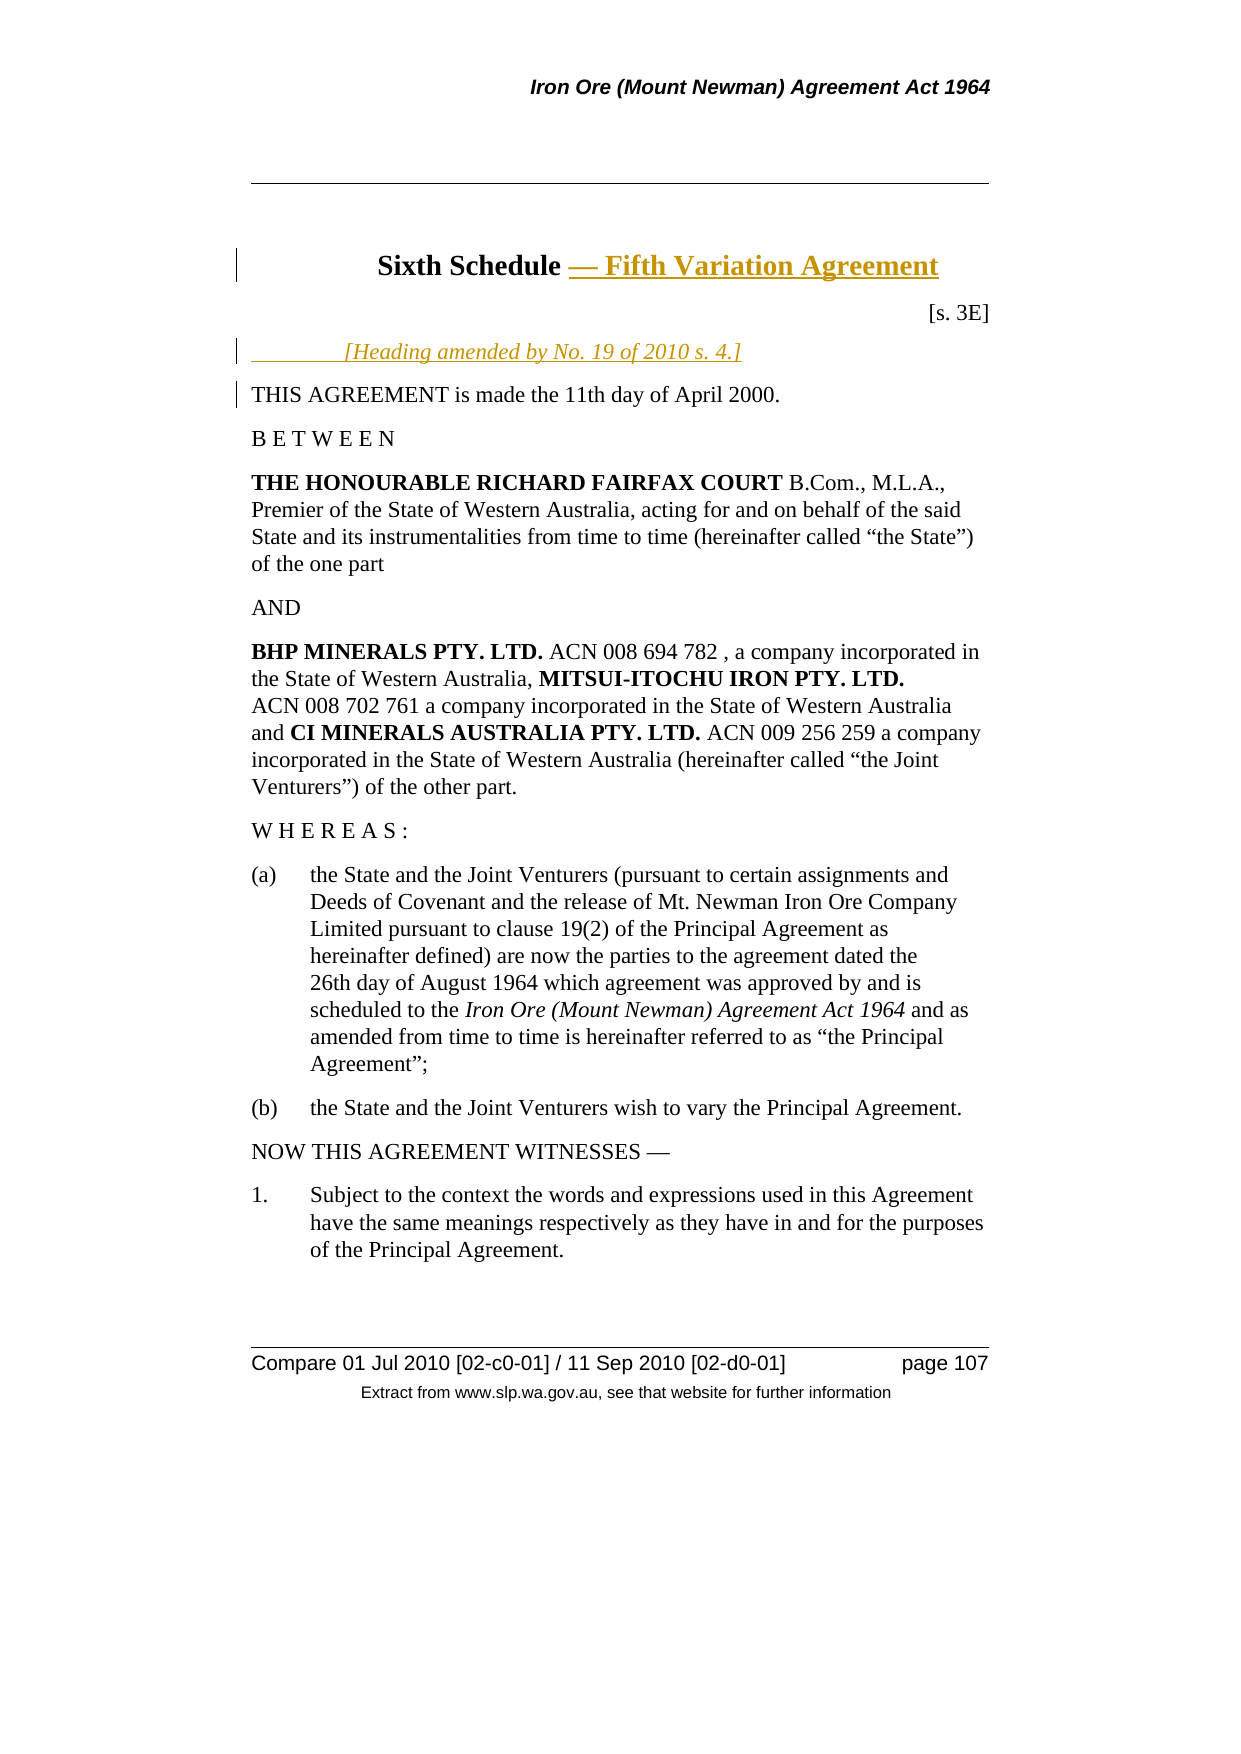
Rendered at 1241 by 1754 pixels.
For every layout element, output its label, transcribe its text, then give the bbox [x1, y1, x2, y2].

text (b) the State and the Joint Venturers wish to vary the Principal Agreement. [251, 1093, 989, 1120]
text 1. Subject to the context the words and expressions used in this Agreement have the same meanings respectively as they have in and for the purposes of the Principal Agreement. [251, 1181, 989, 1262]
text THIS AGREEMENT is made the 11th day of April 2000. [251, 381, 989, 408]
text [s. 3E] [251, 298, 989, 325]
subtitle Sixth Schedule [326, 248, 989, 282]
text NOW THIS AGREEMENT WITNESSES — [251, 1137, 989, 1164]
text AND [251, 593, 989, 620]
text THE HONOURABLE RICHARD FAIRFAX COURT B.Com., M.L.A., Premier of the State of Western Australia, acting for and on behalf of the said State and its instrumentalities from time to time (hereinafter called “the State”) of the one part [251, 468, 989, 577]
text W H E R E A S : [251, 816, 989, 843]
text BHP MINERALS PTY. LTD. ACN 008 694 782 , a company incorporated in the State of Western Australia, MITSUI-ITOCHU IRON PTY. LTD. ACN 008 702 761 a company incorporated in the State of Western Australia and CI MINERALS AUSTRALIA PTY. LTD. ACN 009 256 259 a company incorporated in the State of Western Australia (hereinafter called “the Joint Venturers”) of the other part. [251, 637, 989, 799]
text (a) the State and the Joint Venturers (pursuant to certain assignments and Deeds of Covenant and the release of Mt. Newman Iron Ore Company Limited pursuant to clause 19(2) of the Principal Agreement as hereinafter defined) are now the parties to the agreement dated the 26th day of August 1964 which agreement was approved by and is scheduled to the Iron Ore (Mount Newman) Agreement Act 1964 and as amended from time to time is hereinafter referred to as “the Principal Agreement”; [251, 860, 989, 1077]
text B E T W E E N [251, 424, 989, 452]
